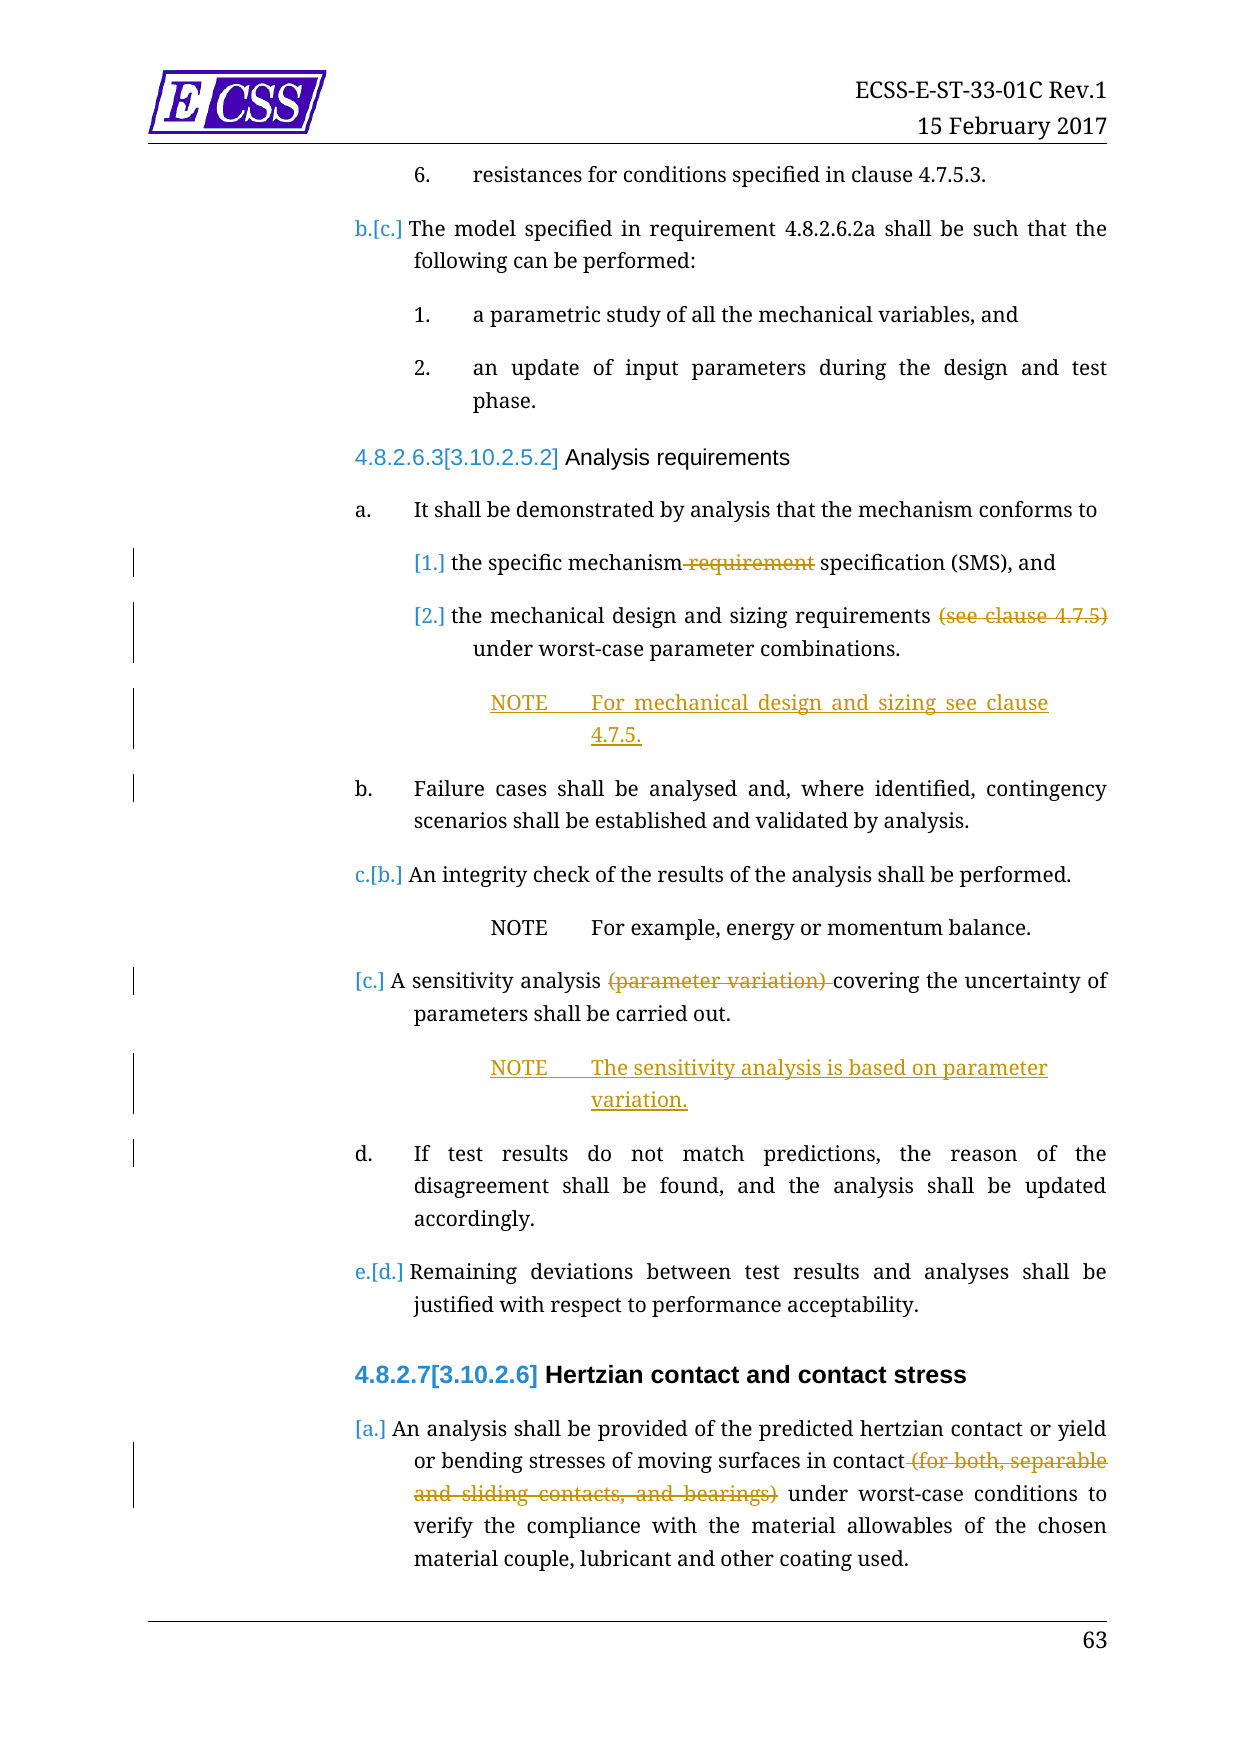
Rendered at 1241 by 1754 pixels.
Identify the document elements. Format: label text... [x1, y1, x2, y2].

text If test results do not match predictions, the reason of the disagreement shall be found, and the analysis shall be updated accordingly. [354, 1139, 1107, 1232]
text the specific mechanism specification (SMS), and [413, 548, 1107, 577]
text 4.7.5 [490, 713, 1048, 749]
subtitle Hertzian contact and contact stress [354, 1360, 1107, 1389]
text 4.7.5 [490, 688, 1048, 712]
text A sensitivity analysis covering the uncertainty of parameters shall be carried out. [354, 967, 1107, 1028]
text the mechanical design and sizing requirements under worst-case parameter combinations. [413, 602, 1107, 663]
text resistances for conditions specified in clause 4.7.5.3. [413, 161, 1107, 189]
text Remaining deviations between test results and analyses shall be justified with respect to performance acceptability. [354, 1257, 1107, 1318]
picture [148, 70, 327, 134]
text Failure cases shall be analysed and, where identified, contingency scenarios shall be established and validated by analysis. [354, 774, 1107, 835]
subtitle Analysis requirements [354, 444, 1107, 470]
text It shall be demonstrated by analysis that the mechanism conforms to [354, 495, 1107, 523]
text an update of input parameters during the design and test phase. [413, 353, 1107, 414]
text An integrity check of the results of the analysis shall be performed. [354, 860, 1107, 888]
text An analysis shall be provided of the predicted hertzian contact or yield or bending stresses of moving surfaces in contact under worst-case conditions to verify the compliance with the material allowables of the chosen material couple, lubricant and other coating used. [354, 1414, 1107, 1573]
text a parametric study of all the mechanical variables, and [413, 300, 1107, 328]
text For example, energy or momentum balance. [490, 913, 1048, 942]
text The model specified in requirement 4.8.2.6.2a shall be such that the following can be performed: [354, 214, 1107, 275]
